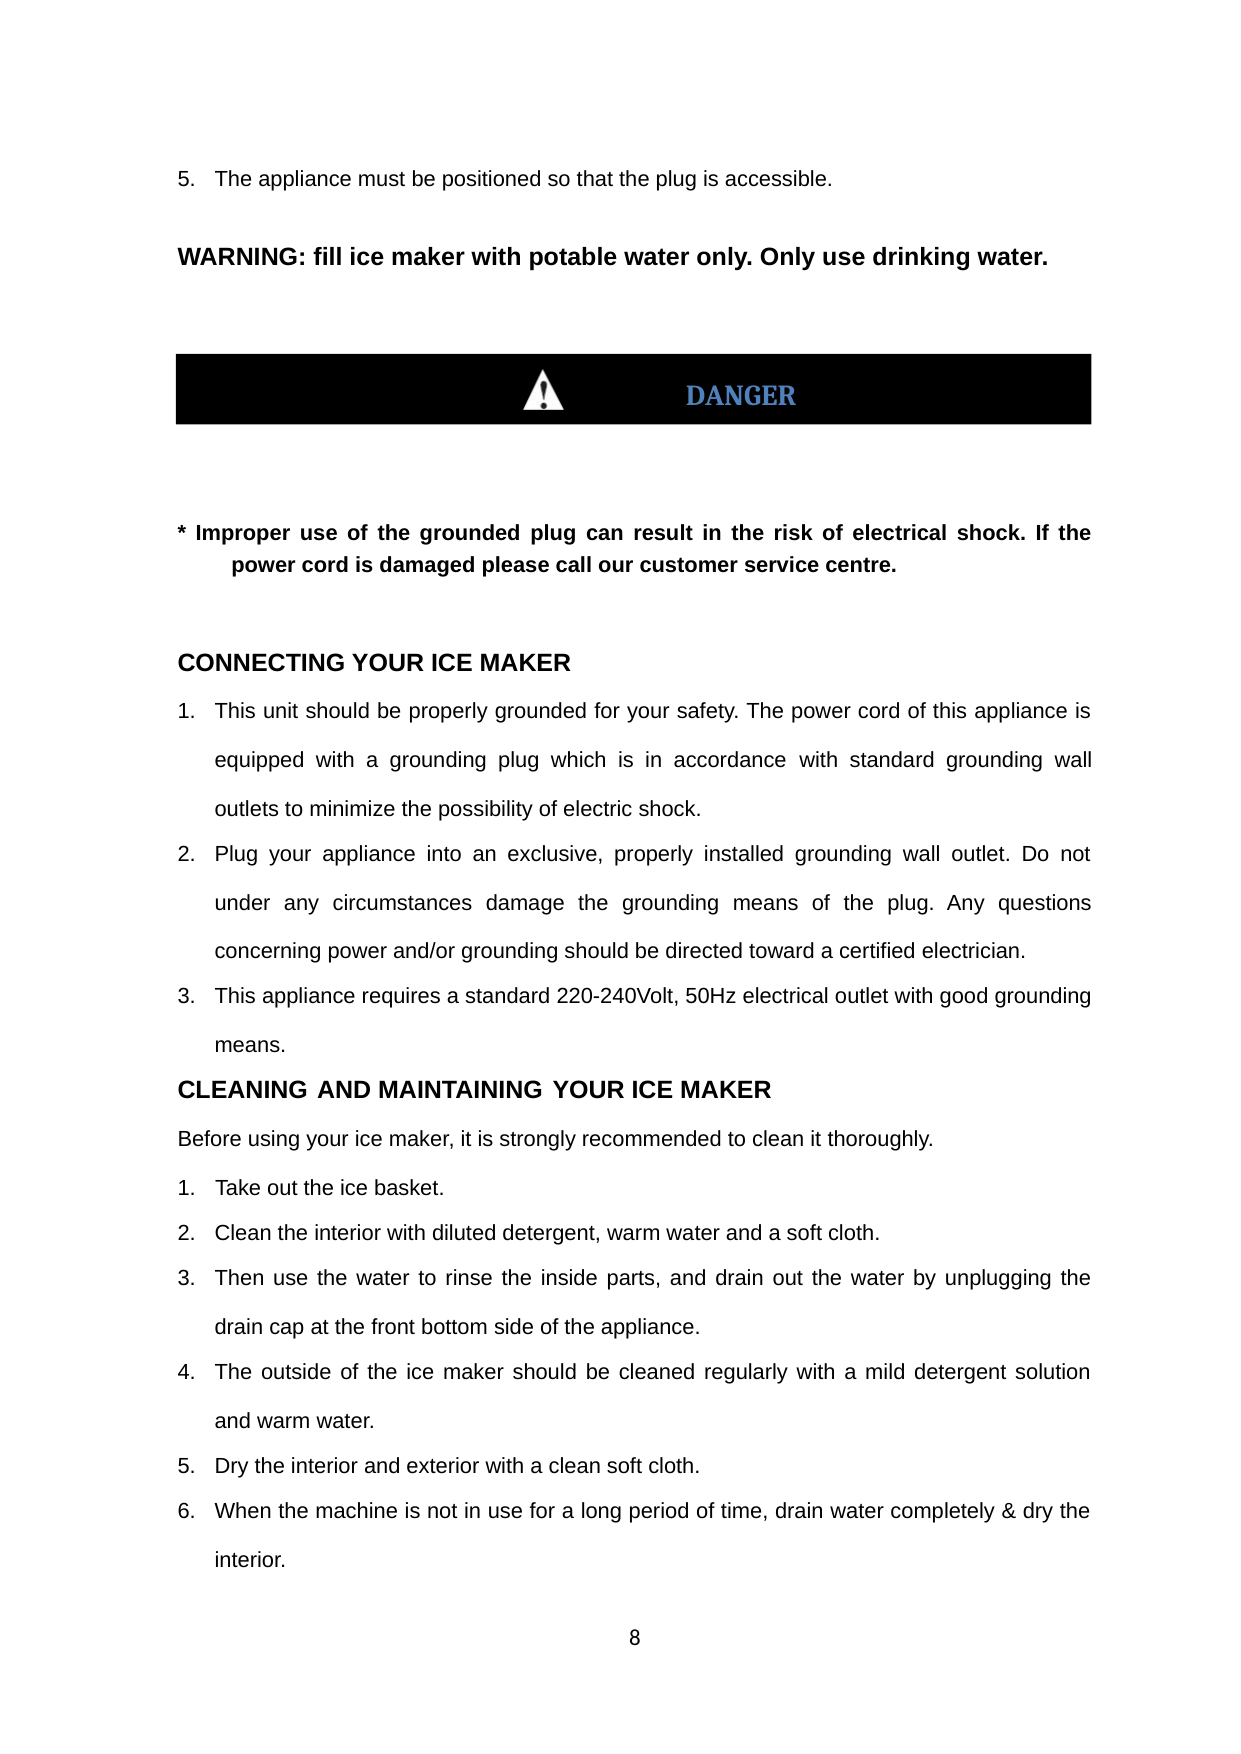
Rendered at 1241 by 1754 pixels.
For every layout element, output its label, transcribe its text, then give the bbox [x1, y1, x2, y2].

list Dry the interior and exterior with a clean soft cloth. [177, 1449, 1092, 1482]
list This unit should be properly grounded for your safety. The power cord of this appliance is equipped with a grounding plug which is in accordance with standard grounding wall outlets to minimize the possibility of electric shock. [177, 694, 1092, 824]
text WARNING: fill ice maker with potable water only. Only use drinking water. [177, 239, 1092, 272]
list The appliance must be positioned so that the plug is accessible. [177, 162, 1092, 194]
list Then use the water to rinse the inside parts, and drain out the water by unplugging the drain cap at the front bottom side of the appliance. [177, 1261, 1092, 1343]
list Take out the ice basket. [177, 1171, 1092, 1204]
list Clean the interior with diluted detergent, warm water and a soft cloth. [177, 1216, 1092, 1249]
picture [520, 368, 568, 410]
text CONNECTING YOUR ICE MAKER [177, 646, 1092, 678]
text * Improper use of the grounded plug can result in the risk of electrical shock. If the power cord is damaged please call our customer service centre. [177, 516, 1092, 581]
list This appliance requires a standard 220-240Volt, 50Hz electrical outlet with good grounding means. [177, 980, 1092, 1061]
text CLEANING AND MAINTAINING YOUR ICE MAKER [177, 1074, 1092, 1106]
list The outside of the ice maker should be cleaned regularly with a mild detergent solution and warm water. [177, 1355, 1092, 1436]
list Plug your appliance into an exclusive, properly installed grounding wall outlet. Do not under any circumstances damage the grounding means of the plug. Any questions concerning power and/or grounding should be directed toward a certified electrician. [177, 837, 1092, 967]
list When the machine is not in use for a long period of time, drain water completely & dry the interior. [177, 1494, 1092, 1575]
text Before using your ice maker, it is strongly recommended to clean it thoroughly. [177, 1122, 1092, 1155]
